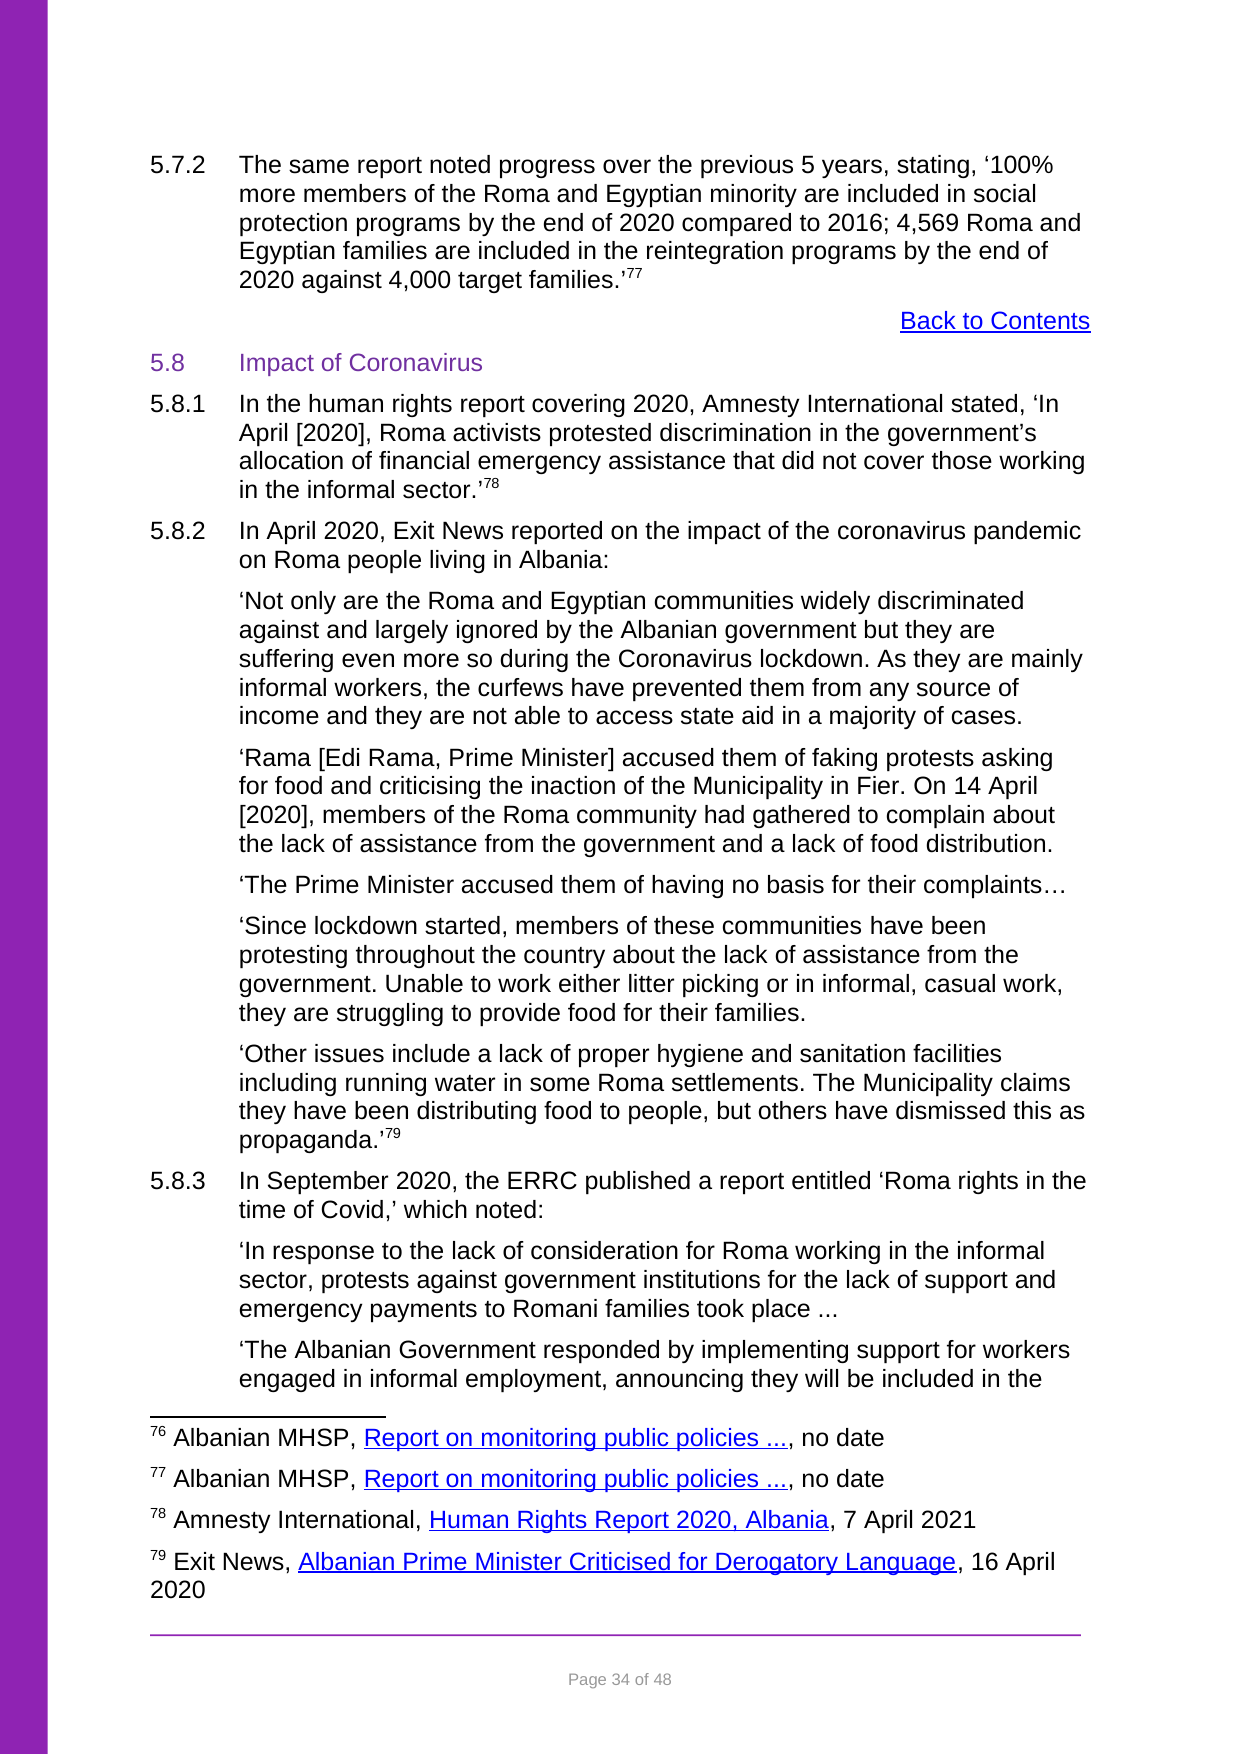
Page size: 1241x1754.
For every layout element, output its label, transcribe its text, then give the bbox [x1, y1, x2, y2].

list ‘Not only are the Roma and Egyptian communities widely discriminated against and largely ignored by the Albanian government but they are suffering even more so during the Coronavirus lockdown. As they are mainly informal workers, the curfews have prevented them from any source of income and they are not able to access state aid in a majority of cases. [239, 586, 1090, 730]
list ‘In response to the lack of consideration for Roma working in the informal sector, protests against government institutions for the lack of support and emergency payments to Romani families took place ... [239, 1236, 1090, 1322]
list In the human rights report covering 2020, Amnesty International stated, ‘In April [2020], Roma activists protested discrimination in the government’s allocation of financial emergency assistance that did not cover those working in the informal sector.’ [150, 389, 1090, 504]
list ‘The Prime Minister accused them of having no basis for their complaints… [239, 870, 1090, 899]
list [239, 1335, 1090, 1392]
list ‘Rama [Edi Rama, Prime Minister] accused them of faking protests asking for food and criticising the inaction of the Municipality in Fier. On 14 April [2020], members of the Roma community had gathered to complain about the lack of assistance from the government and a lack of food distribution. [239, 742, 1090, 857]
list In April 2020, Exit News reported on the impact of the coronavirus pandemic on Roma people living in Albania: [150, 516, 1090, 574]
list The same report noted progress over the previous 5 years, stating, ‘100% more members of the Roma and Egyptian minority are included in social protection programs by the end of 2020 compared to 2016; 4,569 Roma and Egyptian families are included in the reintegration programs by the end of 2020 against 4,000 target families.’ [150, 150, 1090, 294]
list Back to Contents [239, 306, 1090, 335]
list In September 2020, the ERRC published a report entitled ‘Roma rights in the time of Covid,’ which noted: [150, 1166, 1090, 1224]
list ‘Other issues include a lack of proper hygiene and sanitation facilities including running water in some Roma settlements. The Municipality claims they have been distributing food to people, but others have dismissed this as propaganda.’ [239, 1039, 1090, 1154]
subtitle Impact of Coronavirus [150, 347, 1090, 376]
list ‘Since lockdown started, members of these communities have been protesting throughout the country about the lack of assistance from the government. Unable to work either litter picking or in informal, casual work, they are struggling to provide food for their families. [239, 911, 1090, 1026]
